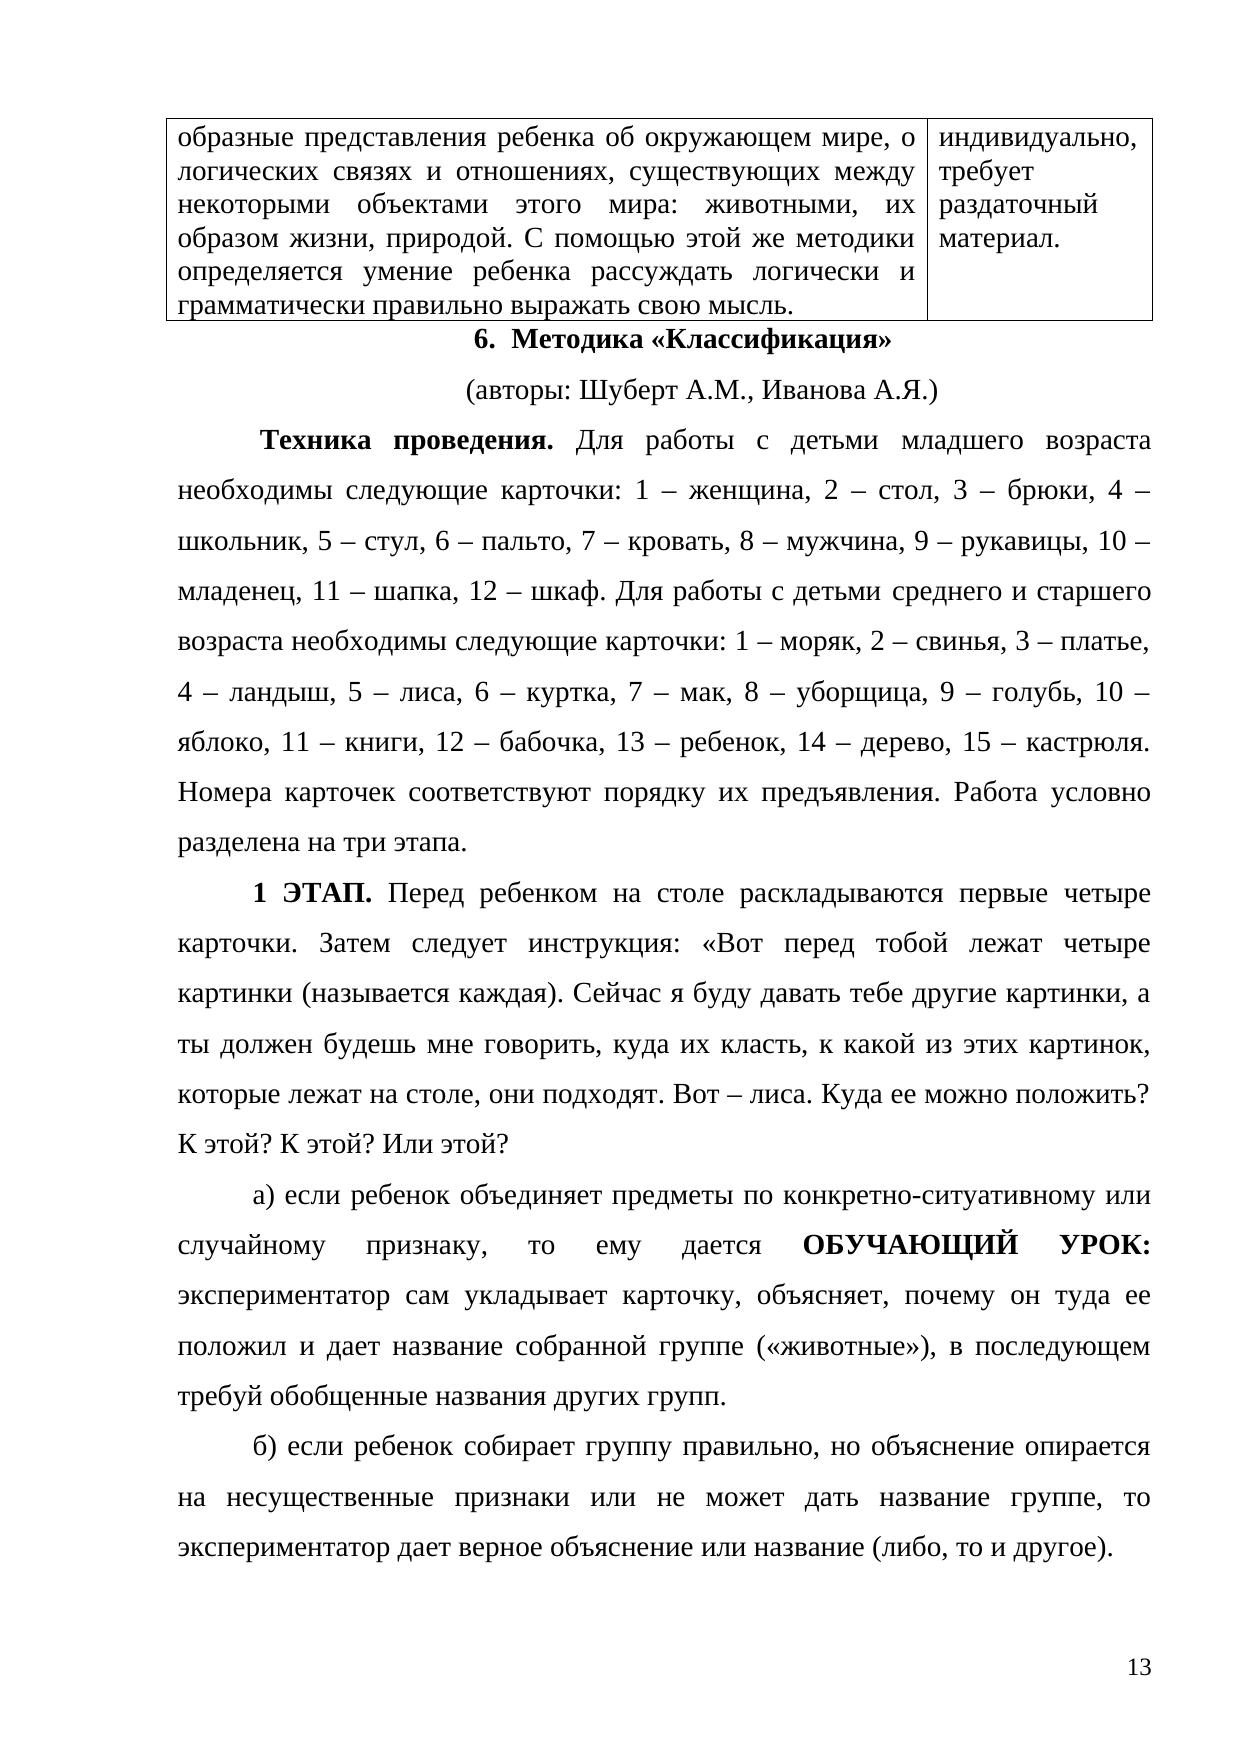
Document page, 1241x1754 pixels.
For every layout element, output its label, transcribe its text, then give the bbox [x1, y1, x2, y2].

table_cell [167, 119, 927, 320]
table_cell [928, 119, 1152, 320]
text а) если ребенок объединяет предметы по конкретно-ситуативному или случайному признаку, то ему дается ОБУЧАЮЩИЙ УРОК: экспериментатор сам укладывает карточку, объясняет, почему он туда ее положил и дает название собранной группе («животные»), в последующем требуй обобщенные названия других групп. [177, 1177, 1152, 1412]
text 1 ЭТАП. Перед ребенком на столе раскладываются первые четыре карточки. Затем следует инструкция: «Вот перед тобой лежат четыре картинки (называется каждая). Сейчас я буду давать тебе другие картинки, а ты должен будешь мне говорить, куда их класть, к какой из этих картинок, которые лежат на столе, они подходят. Вот – лиса. Куда ее можно положить? К этой? К этой? Или этой? [177, 875, 1152, 1160]
text б) если ребенок собирает группу правильно, но объяснение опирается на несущественные признаки или не может дать название группе, то экспериментатор дает верное объяснение или название (либо, то и другое). [177, 1428, 1152, 1562]
list Методика «Классификация» (авторы: Шуберт А.М., Иванова А.Я.) [215, 321, 1152, 405]
text Техника проведения. Для работы с детьми младшего возраста необходимы следующие карточки: 1 – женщина, 2 – стол, 3 – брюки, 4 – школьник, 5 – стул, 6 – пальто, 7 – кровать, 8 – мужчина, 9 – рукавицы, 10 – младенец, 11 – шапка, 12 – шкаф. Для работы с детьми среднего и старшего возраста необходимы следующие карточки: 1 – моряк, 2 – свинья, 3 – платье, 4 – ландыш, 5 – лиса, 6 – куртка, 7 – мак, 8 – уборщица, 9 – голубь, 10 – яблоко, 11 – книги, 12 – бабочка, 13 – ребенок, 14 – дерево, 15 – кастрюля. Номера карточек соответствуют порядку их предъявления. Работа условно разделена на три этапа. [177, 422, 1152, 858]
